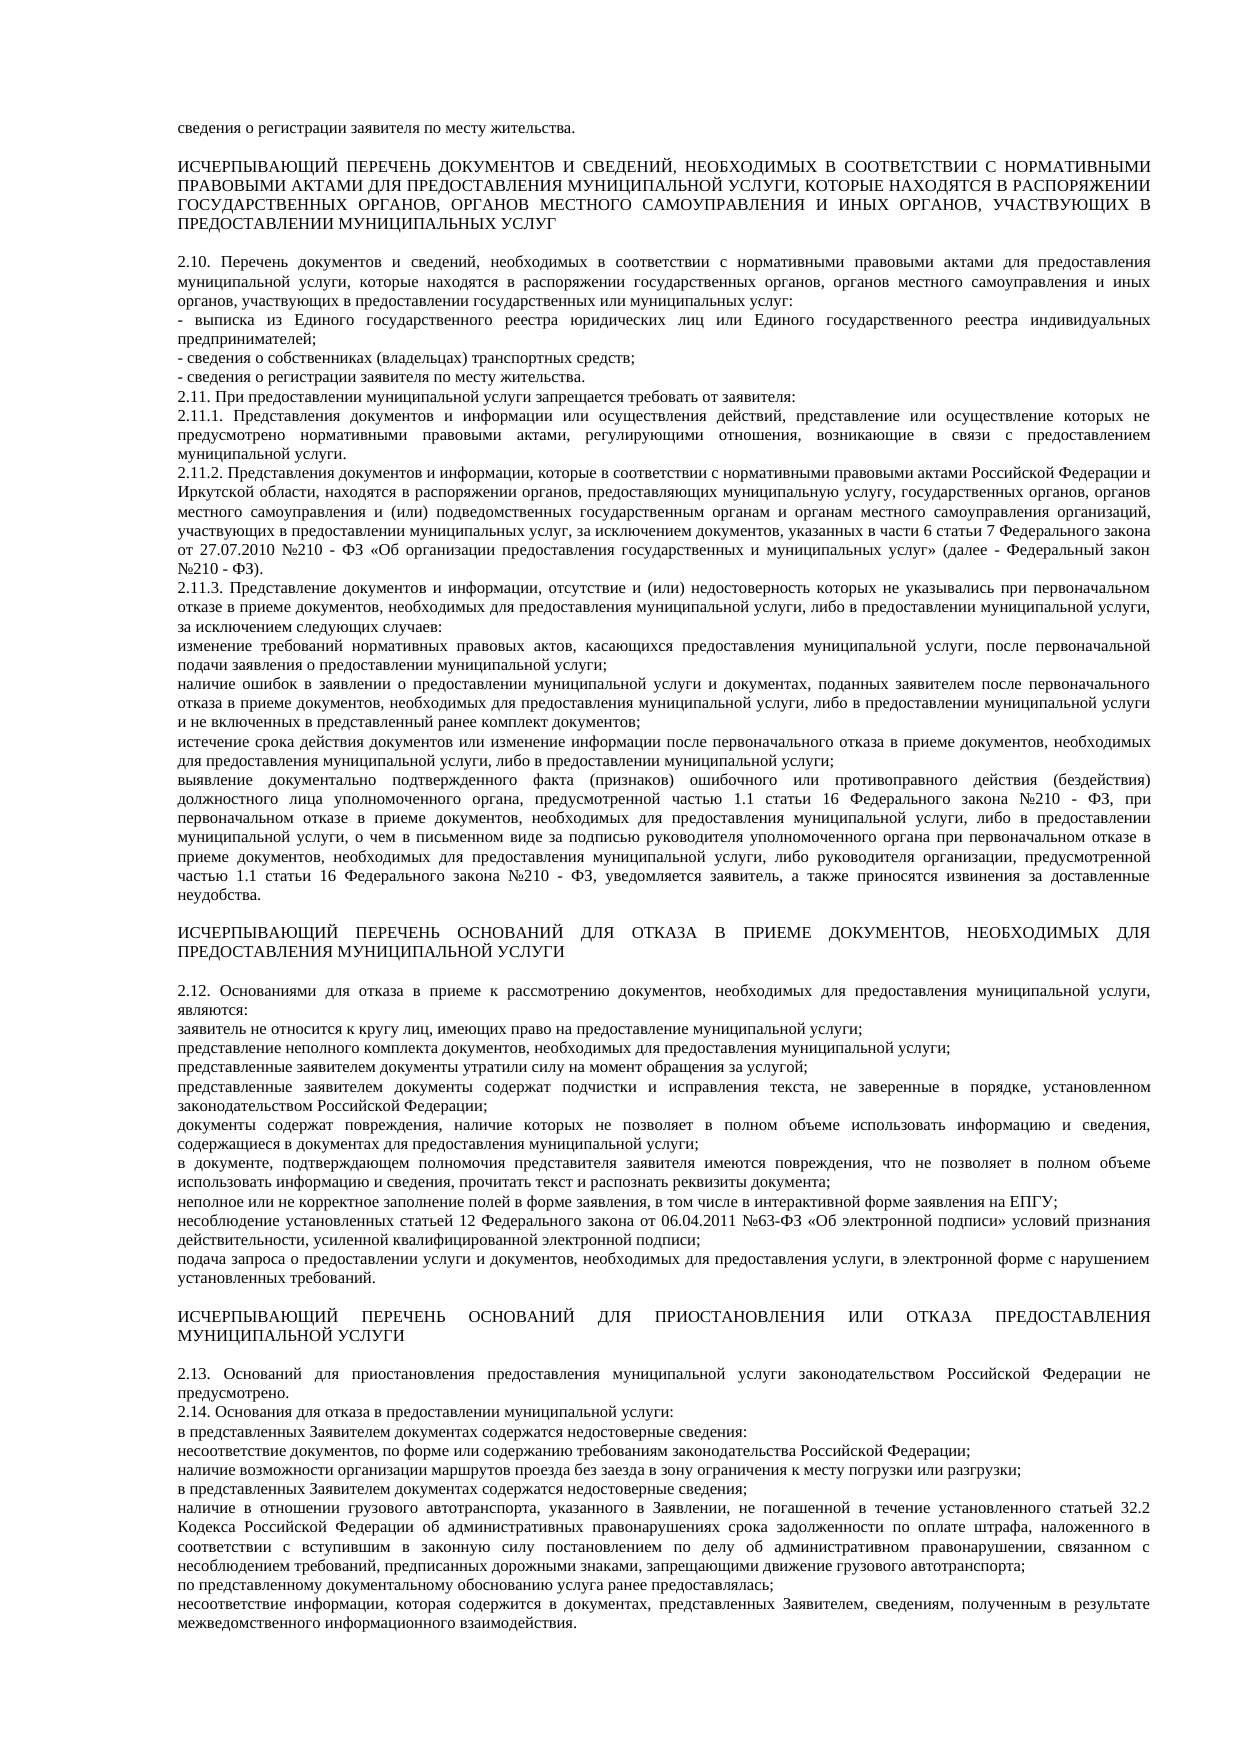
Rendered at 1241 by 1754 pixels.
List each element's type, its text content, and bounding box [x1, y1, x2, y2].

text документы содержат повреждения, наличие которых не позволяет в полном объеме использовать информацию и сведения, содержащиеся в документах для предоставления муниципальной услуги; [177, 1115, 1152, 1153]
text неполное или не корректное заполнение полей в форме заявления, в том числе в интерактивной форме заявления на ЕПГУ; [177, 1191, 1152, 1211]
text истечение срока действия документов или изменение информации после первоначального отказа в приеме документов, необходимых для предоставления муниципальной услуги, либо в предоставлении муниципальной услуги; [177, 731, 1152, 770]
text в представленных Заявителем документах содержатся недостоверные сведения; [177, 1479, 1152, 1498]
text наличие ошибок в заявлении о предоставлении муниципальной услуги и документах, поданных заявителем после первоначального отказа в приеме документов, необходимых для предоставления муниципальной услуги, либо в предоставлении муниципальной услуги и не включенных в представленный ранее комплект документов; [177, 674, 1152, 731]
text 2.11.1. Представления документов и информации или осуществления действий, представление или осуществление которых не предусмотрено нормативными правовыми актами, регулирующими отношения, возникающие в связи с предоставлением муниципальной услуги. [177, 406, 1152, 463]
text представленные заявителем документы содержат подчистки и исправления текста, не заверенные в порядке, установленном законодательством Российской Федерации; [177, 1076, 1152, 1115]
text сведения о регистрации заявителя по месту жительства. [177, 118, 1152, 137]
text - сведения о собственниках (владельцах) транспортных средств; [177, 348, 1152, 367]
text ИСЧЕРПЫВАЮЩИЙ ПЕРЕЧЕНЬ ОСНОВАНИЙ ДЛЯ ОТКАЗА В ПРИЕМЕ ДОКУМЕНТОВ, НЕОБХОДИМЫХ ДЛЯ ПРЕДОСТАВЛЕНИЯ МУНИЦИПАЛЬНОЙ УСЛУГИ [177, 923, 1152, 961]
text изменение требований нормативных правовых актов, касающихся предоставления муниципальной услуги, после первоначальной подачи заявления о предоставлении муниципальной услуги; [177, 636, 1152, 674]
text 2.13. Оснований для приостановления предоставления муниципальной услуги законодательством Российской Федерации не предусмотрено. [177, 1364, 1152, 1402]
text в документе, подтверждающем полномочия представителя заявителя имеются повреждения, что не позволяет в полном объеме использовать информацию и сведения, прочитать текст и распознать реквизиты документа; [177, 1153, 1152, 1191]
text - выписка из Единого государственного реестра юридических лиц или Единого государственного реестра индивидуальных предпринимателей; [177, 310, 1152, 348]
text несоответствие информации, которая содержится в документах, представленных Заявителем, сведениям, полученным в результате межведомственного информационного взаимодействия. [177, 1594, 1152, 1632]
text 2.11. При предоставлении муниципальной услуги запрещается требовать от заявителя: [177, 386, 1152, 406]
text наличие в отношении грузового автотранспорта, указанного в Заявлении, не погашенной в течение установленного статьей 32.2 Кодекса Российской Федерации об административных правонарушениях срока задолженности по оплате штрафа, наложенного в соответствии с вступившим в законную силу постановлением по делу об административном правонарушении, связанном с несоблюдением требований, предписанных дорожными знаками, запрещающими движение грузового автотранспорта; [177, 1498, 1152, 1575]
text ИСЧЕРПЫВАЮЩИЙ ПЕРЕЧЕНЬ ДОКУМЕНТОВ И СВЕДЕНИЙ, НЕОБХОДИМЫХ В СООТВЕТСТВИИ С НОРМАТИВНЫМИ ПРАВОВЫМИ АКТАМИ ДЛЯ ПРЕДОСТАВЛЕНИЯ МУНИЦИПАЛЬНОЙ УСЛУГИ, КОТОРЫЕ НАХОДЯТСЯ В РАСПОРЯЖЕНИИ ГОСУДАРСТВЕННЫХ ОРГАНОВ, ОРГАНОВ МЕСТНОГО САМОУПРАВЛЕНИЯ И ИНЫХ ОРГАНОВ, УЧАСТВУЮЩИХ В ПРЕДОСТАВЛЕНИИ МУНИЦИПАЛЬНЫХ УСЛУГ [177, 156, 1152, 233]
text несоблюдение установленных статьей 12 Федерального закона от 06.04.2011 №63-ФЗ «Об электронной подписи» условий признания действительности, усиленной квалифицированной электронной подписи; [177, 1211, 1152, 1249]
text ИСЧЕРПЫВАЮЩИЙ ПЕРЕЧЕНЬ ОСНОВАНИЙ ДЛЯ ПРИОСТАНОВЛЕНИЯ ИЛИ ОТКАЗА ПРЕДОСТАВЛЕНИЯ МУНИЦИПАЛЬНОЙ УСЛУГИ [177, 1306, 1152, 1345]
text заявитель не относится к кругу лиц, имеющих право на предоставление муниципальной услуги; [177, 1019, 1152, 1038]
text выявление документально подтвержденного факта (признаков) ошибочного или противоправного действия (бездействия) должностного лица уполномоченного органа, предусмотренной частью 1.1 статьи 16 Федерального закона №210 - ФЗ, при первоначальном отказе в приеме документов, необходимых для предоставления муниципальной услуги, либо в предоставлении муниципальной услуги, о чем в письменном виде за подписью руководителя уполномоченного органа при первоначальном отказе в приеме документов, необходимых для предоставления муниципальной услуги, либо руководителя организации, предусмотренной частью 1.1 статьи 16 Федерального закона №210 - ФЗ, уведомляется заявитель, а также приносятся извинения за доставленные неудобства. [177, 770, 1152, 904]
text в представленных Заявителем документах содержатся недостоверные сведения: [177, 1421, 1152, 1441]
text - сведения о регистрации заявителя по месту жительства. [177, 367, 1152, 386]
text представление неполного комплекта документов, необходимых для предоставления муниципальной услуги; [177, 1038, 1152, 1057]
text представленные заявителем документы утратили силу на момент обращения за услугой; [177, 1057, 1152, 1076]
text по представленному документальному обоснованию услуга ранее предоставлялась; [177, 1575, 1152, 1594]
text 2.12. Основаниями для отказа в приеме к рассмотрению документов, необходимых для предоставления муниципальной услуги, являются: [177, 981, 1152, 1019]
text наличие возможности организации маршрутов проезда без заезда в зону ограничения к месту погрузки или разгрузки; [177, 1460, 1152, 1479]
text 2.14. Основания для отказа в предоставлении муниципальной услуги: [177, 1402, 1152, 1421]
text подача запроса о предоставлении услуги и документов, необходимых для предоставления услуги, в электронной форме с нарушением установленных требований. [177, 1249, 1152, 1287]
text 2.11.3. Представление документов и информации, отсутствие и (или) недостоверность которых не указывались при первоначальном отказе в приеме документов, необходимых для предоставления муниципальной услуги, либо в предоставлении муниципальной услуги, за исключением следующих случаев: [177, 578, 1152, 636]
text 2.10. Перечень документов и сведений, необходимых в соответствии с нормативными правовыми актами для предоставления муниципальной услуги, которые находятся в распоряжении государственных органов, органов местного самоуправления и иных органов, участвующих в предоставлении государственных или муниципальных услуг: [177, 252, 1152, 310]
text 2.11.2. Представления документов и информации, которые в соответствии с нормативными правовыми актами Российской Федерации и Иркутской области, находятся в распоряжении органов, предоставляющих муниципальную услугу, государственных органов, органов местного самоуправления и (или) подведомственных государственным органам и органам местного самоуправления организаций, участвующих в предоставлении муниципальных услуг, за исключением документов, указанных в части 6 статьи 7 Федерального закона от 27.07.2010 №210 - ФЗ «Об организации предоставления государственных и муниципальных услуг» (далее - Федеральный закон №210 - ФЗ). [177, 463, 1152, 578]
text несоответствие документов, по форме или содержанию требованиям законодательства Российской Федерации; [177, 1441, 1152, 1460]
